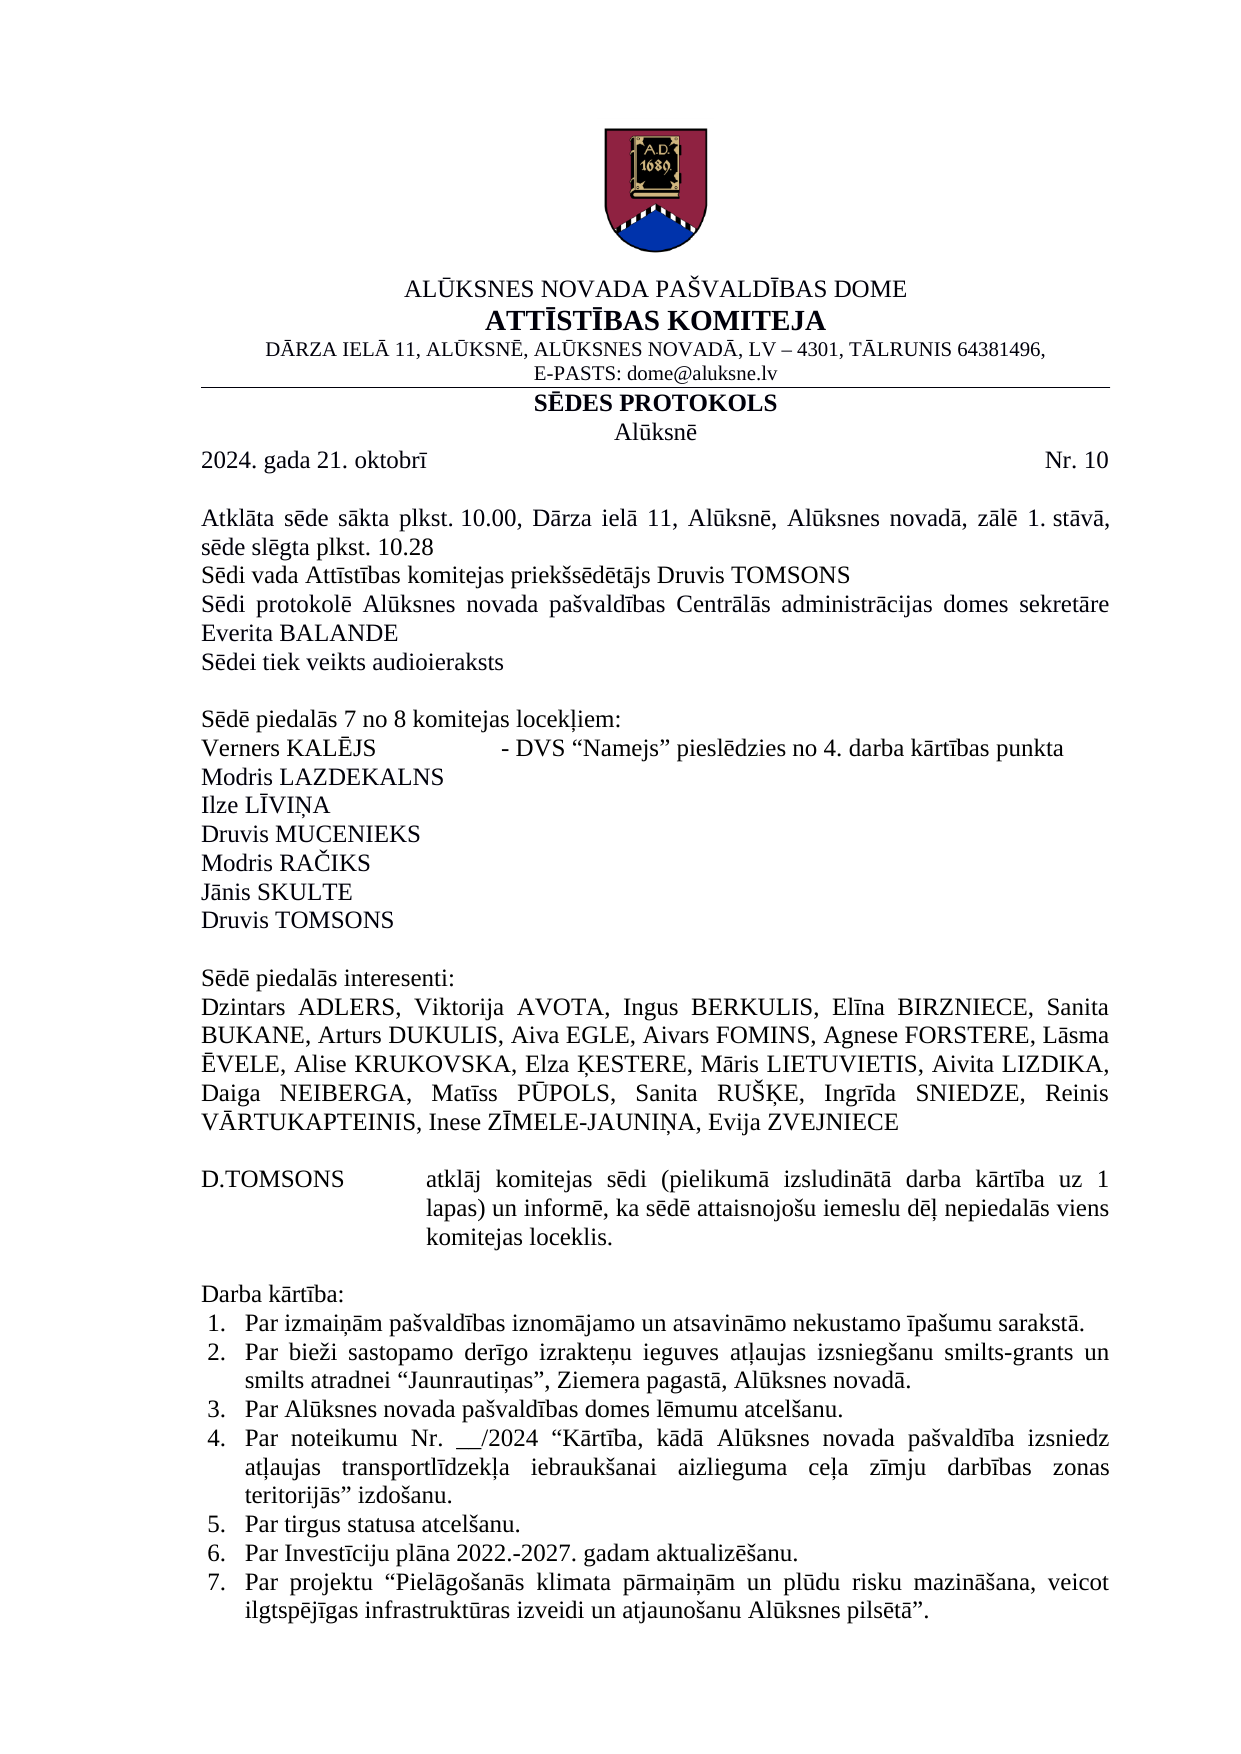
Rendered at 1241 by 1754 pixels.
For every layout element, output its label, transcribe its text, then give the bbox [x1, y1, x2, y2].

text Sēdei tiek veikts audioieraksts [201, 647, 1110, 675]
list Par Alūksnes novada pašvaldības domes lēmumu atcelšanu. [207, 1394, 1110, 1423]
text SĒDES PROTOKOLS [201, 388, 1110, 417]
text D.TOMSONS atklāj komitejas sēdi (pielikumā izsludinātā darba kārtība uz 1 lapas) un informē, ka sēdē attaisnojošu iemeslu dēļ nepiedalās viens komitejas loceklis. [201, 1164, 1110, 1250]
text Sēdē piedalās 7 no 8 komitejas locekļiem: [201, 704, 1110, 733]
list Par izmaiņām pašvaldības iznomājamo un atsavināmo nekustamo īpašumu sarakstā. [207, 1308, 1110, 1337]
text Sēdē piedalās interesenti: [201, 963, 1110, 992]
list Par Investīciju plāna 2022.-2027. gadam aktualizēšanu. [207, 1538, 1110, 1567]
list Par projektu “Pielāgošanās klimata pārmaiņām un plūdu risku mazināšana, veicot ilgtspējīgas infrastruktūras izveidi un atjaunošanu Alūksnes pilsētā”. [207, 1567, 1110, 1624]
text Dzintars ADLERS, Viktorija AVOTA, Ingus BERKULIS, Elīna BIRZNIECE, Sanita BUKANE, Arturs DUKULIS, Aiva EGLE, Aivars FOMINS, Agnese FORSTERE, Lāsma ĒVELE, Alise KRUKOVSKA, Elza ĶESTERE, Māris LIETUVIETIS, Aivita LIZDIKA, Daiga NEIBERGA, Matīss PŪPOLS, Sanita RUŠĶE, Ingrīda SNIEDZE, Reinis VĀRTUKAPTEINIS, Inese ZĪMELE-JAUNIŅA, Evija ZVEJNIECE [201, 992, 1110, 1135]
text Verners KALĒJS - DVS “Namejs” pieslēdzies no 4. darba kārtības punkta [201, 733, 1110, 762]
text Modris LAZDEKALNS [201, 762, 1110, 790]
list Par noteikumu Nr. __/2024 “Kārtība, kādā Alūksnes novada pašvaldība izsniedz atļaujas transportlīdzekļa iebraukšanai aizlieguma ceļa zīmju darbības zonas teritorijās” izdošanu. [207, 1423, 1110, 1509]
text Sēdi protokolē Alūksnes novada pašvaldības Centrālās administrācijas domes sekretāre Everita BALANDE [201, 589, 1110, 647]
text 2024. gada 21. oktobrī Nr. 10 [201, 445, 1110, 474]
picture [597, 118, 715, 262]
text Druvis MUCENIEKS [201, 819, 1110, 848]
list Par bieži sastopamo derīgo izrakteņu ieguves atļaujas izsniegšanu smilts-grants un smilts atradnei “Jaunrautiņas”, Ziemera pagastā, Alūksnes novadā. [207, 1337, 1110, 1394]
text Atklāta sēde sākta plkst. 10.00, Dārza ielā 11, Alūksnē, Alūksnes novadā, zālē 1. stāvā, sēde slēgta plkst. 10.28 [201, 503, 1110, 560]
text Modris RAČIKS [201, 848, 1110, 877]
text Druvis TOMSONS [201, 905, 1110, 934]
text Sēdi vada Attīstības komitejas priekšsēdētājs Druvis TOMSONS [201, 560, 1110, 589]
text Jānis SKULTE [201, 877, 1110, 905]
text Darba kārtība: [201, 1279, 1110, 1308]
text ATTĪSTĪBAS KOMITEJA [201, 303, 1110, 337]
list Par tirgus statusa atcelšanu. [207, 1509, 1110, 1538]
text Alūksnē [201, 417, 1110, 445]
text ALŪKSNES NOVADA PAŠVALDĪBAS DOME [201, 274, 1110, 303]
text Ilze LĪVIŅA [201, 790, 1110, 819]
text E-PASTS: dome@aluksne.lv [201, 361, 1110, 387]
text DĀRZA IELĀ 11, ALŪKSNĒ, ALŪKSNES NOVADĀ, LV – 4301, TĀLRUNIS 64381496, [201, 337, 1110, 361]
